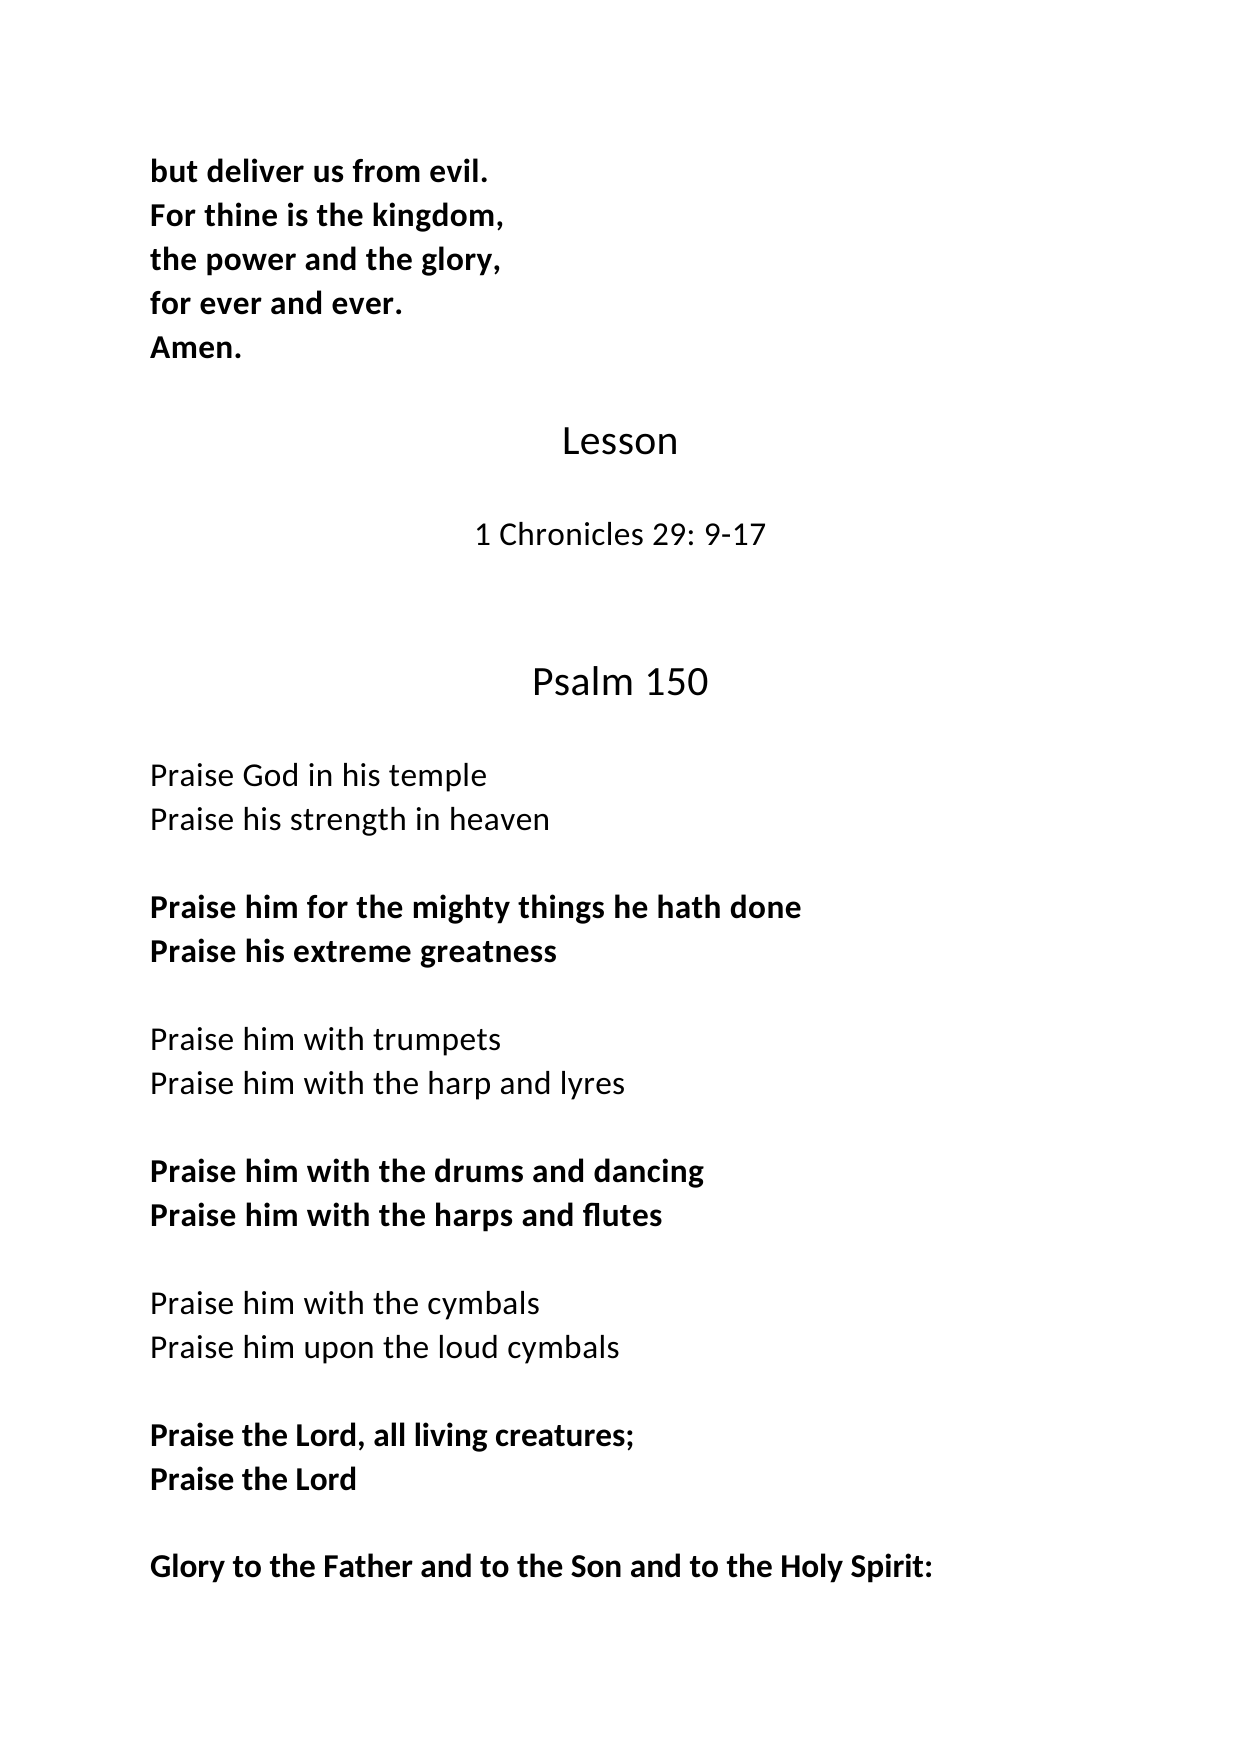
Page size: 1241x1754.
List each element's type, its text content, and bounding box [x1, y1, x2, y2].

text Praise him with the drums and dancing [150, 1150, 1090, 1191]
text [150, 150, 1090, 367]
text Praise him with the cymbals [150, 1282, 1090, 1322]
text Praise him with the harps and flutes [150, 1194, 1090, 1234]
text Psalm 150 [150, 655, 1090, 706]
text Glory to the Father and to the Son and to the Holy Spirit: [150, 1546, 1090, 1586]
text 1 Chronicles 29: 9-17 [150, 513, 1090, 553]
text Lesson [150, 414, 1090, 464]
text Praise his strength in heaven [150, 798, 1090, 839]
text Praise him for the mighty things he hath done [150, 886, 1090, 927]
text Praise him with the harp and lyres [150, 1062, 1090, 1103]
text Praise the Lord, all living creatures; [150, 1414, 1090, 1454]
text Praise him with trumpets [150, 1018, 1090, 1059]
text Praise his extreme greatness [150, 930, 1090, 971]
text Praise the Lord [150, 1458, 1090, 1498]
text Praise him upon the loud cymbals [150, 1326, 1090, 1366]
text Praise God in his temple [150, 754, 1090, 795]
